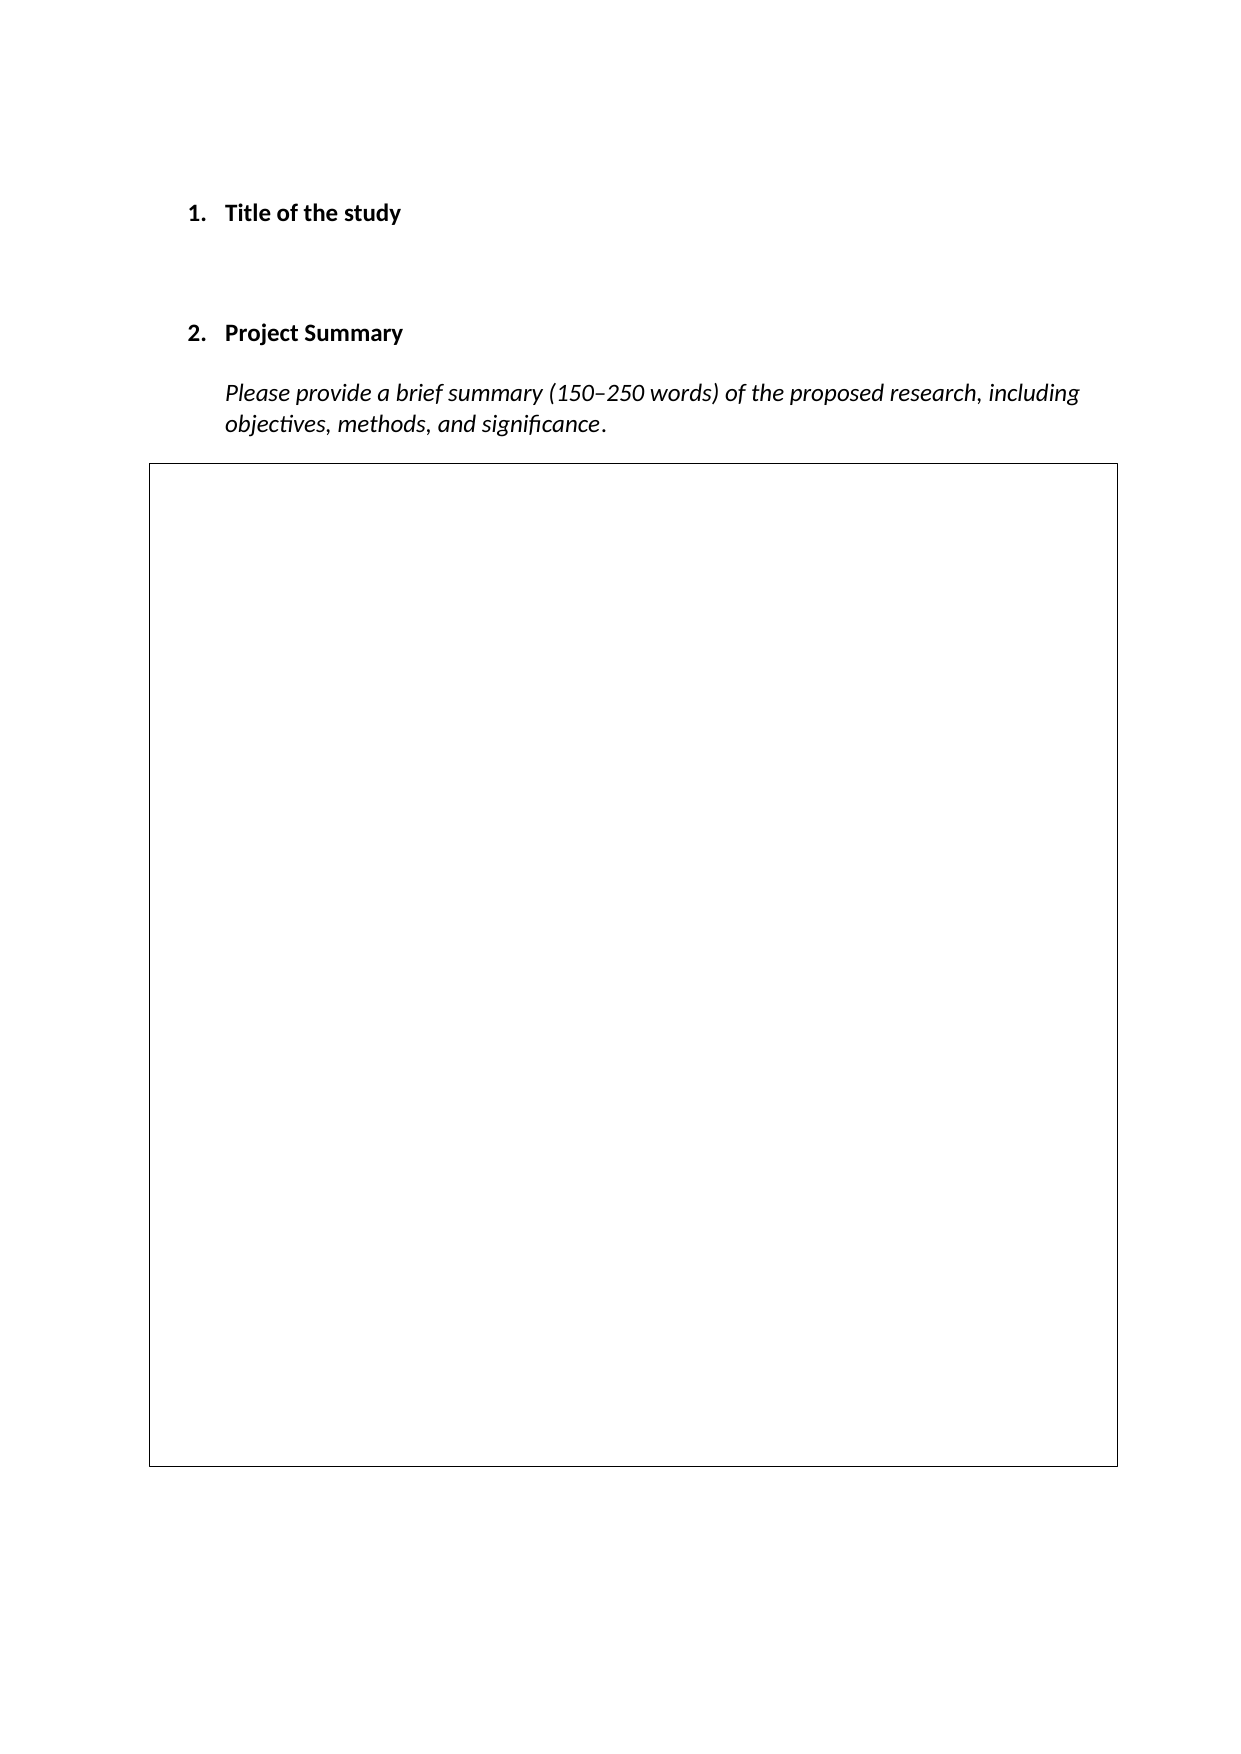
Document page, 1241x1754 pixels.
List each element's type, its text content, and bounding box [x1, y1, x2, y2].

list Project Summary [187, 317, 1090, 348]
list Title of the study [187, 197, 1090, 227]
text Please provide a brief summary (150–250 words) of the proposed research, including objectives, methods, and significance. [225, 377, 1090, 438]
